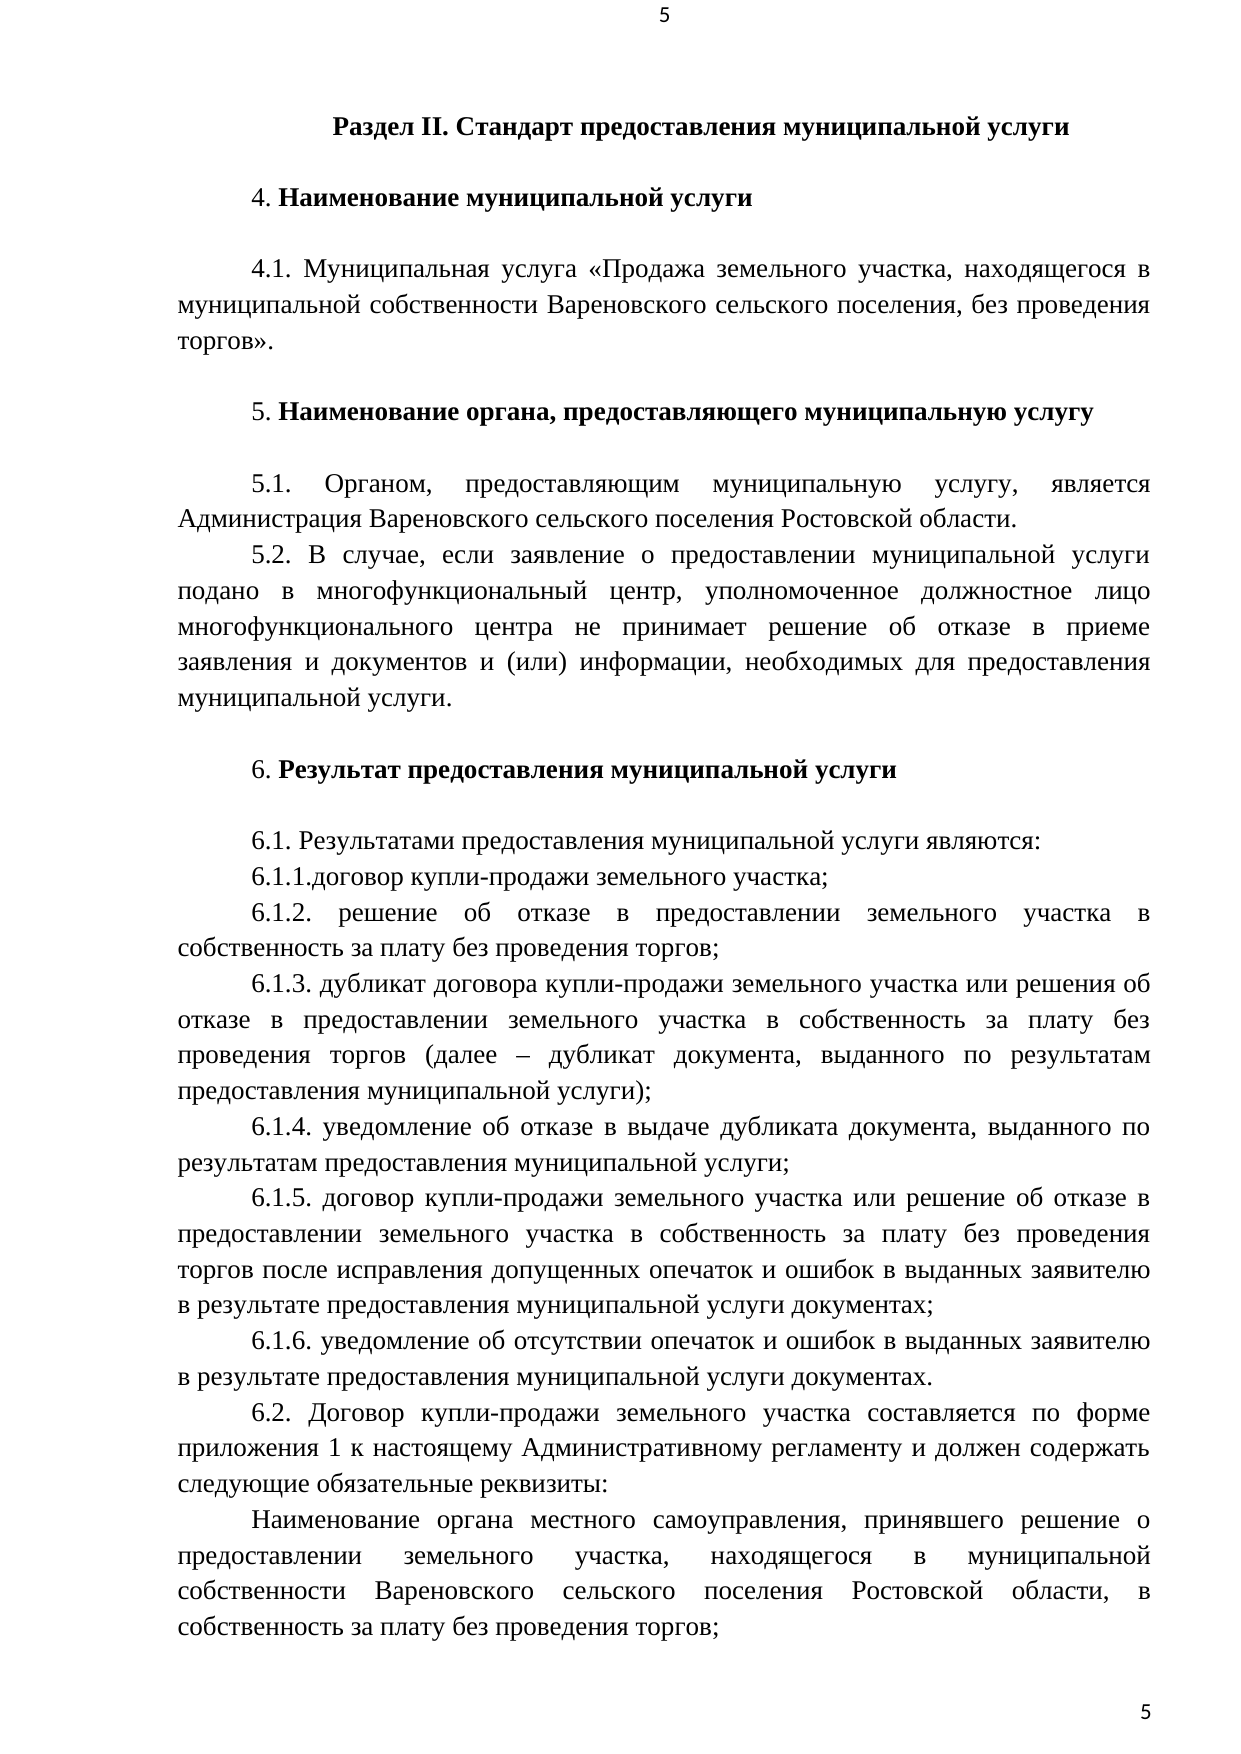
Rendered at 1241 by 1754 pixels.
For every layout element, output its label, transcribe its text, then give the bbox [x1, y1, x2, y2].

text 6.1.1.договор купли-продажи земельного участка; [177, 860, 1152, 891]
text 5.2. В случае, если заявление о предоставлении муниципальной услуги подано в многофункциональный центр, уполномоченное должностное лицо многофункционального центра не принимает решение об отказе в приеме заявления и документов и (или) информации, необходимых для предоставления муниципальной услуги. [177, 538, 1152, 712]
text 4. Наименование муниципальной услуги [177, 181, 1152, 212]
text 6.1.5. договор купли-продажи земельного участка или решение об отказе в предоставлении земельного участка в собственность за плату без проведения торгов после исправления допущенных опечаток и ошибок в выданных заявителю в результате предоставления муниципальной услуги документах; [177, 1181, 1152, 1320]
text Наименование органа местного самоуправления, принявшего решение о предоставлении земельного участка, находящегося в муниципальной собственности Вареновского сельского поселения Ростовской области, в собственность за плату без проведения торгов; [177, 1503, 1152, 1641]
text 6.1.4. уведомление об отказе в выдаче дубликата документа, выданного по результатам предоставления муниципальной услуги; [177, 1110, 1152, 1177]
text 6.1.3. дубликат договора купли-продажи земельного участка или решения об отказе в предоставлении земельного участка в собственность за плату без проведения торгов (далее – дубликат документа, выданного по результатам предоставления муниципальной услуги); [177, 967, 1152, 1105]
text 6.1.2. решение об отказе в предоставлении земельного участка в собственность за плату без проведения торгов; [177, 896, 1152, 962]
text 6.1.6. уведомление об отсутствии опечаток и ошибок в выданных заявителю в результате предоставления муниципальной услуги документах. [177, 1324, 1152, 1391]
text 5.1. Органом, предоставляющим муниципальную услугу, является Администрация Вареновского сельского поселения Ростовской области. [177, 467, 1152, 534]
text 4.1. Муниципальная услуга «Продажа земельного участка, находящегося в муниципальной собственности Вареновского сельского поселения, без проведения торгов». [177, 252, 1152, 355]
text 6.2. Договор купли-продажи земельного участка составляется по форме приложения 1 к настоящему Административному регламенту и должен содержать следующие обязательные реквизиты: [177, 1396, 1152, 1498]
text 6. Результат предоставления муниципальной услуги [177, 753, 1152, 784]
text Раздел II. Стандарт предоставления муниципальной услуги [177, 109, 1152, 141]
text 5. Наименование органа, предоставляющего муниципальную услугу [177, 395, 1152, 427]
text 6.1. Результатами предоставления муниципальной услуги являются: [177, 824, 1152, 855]
